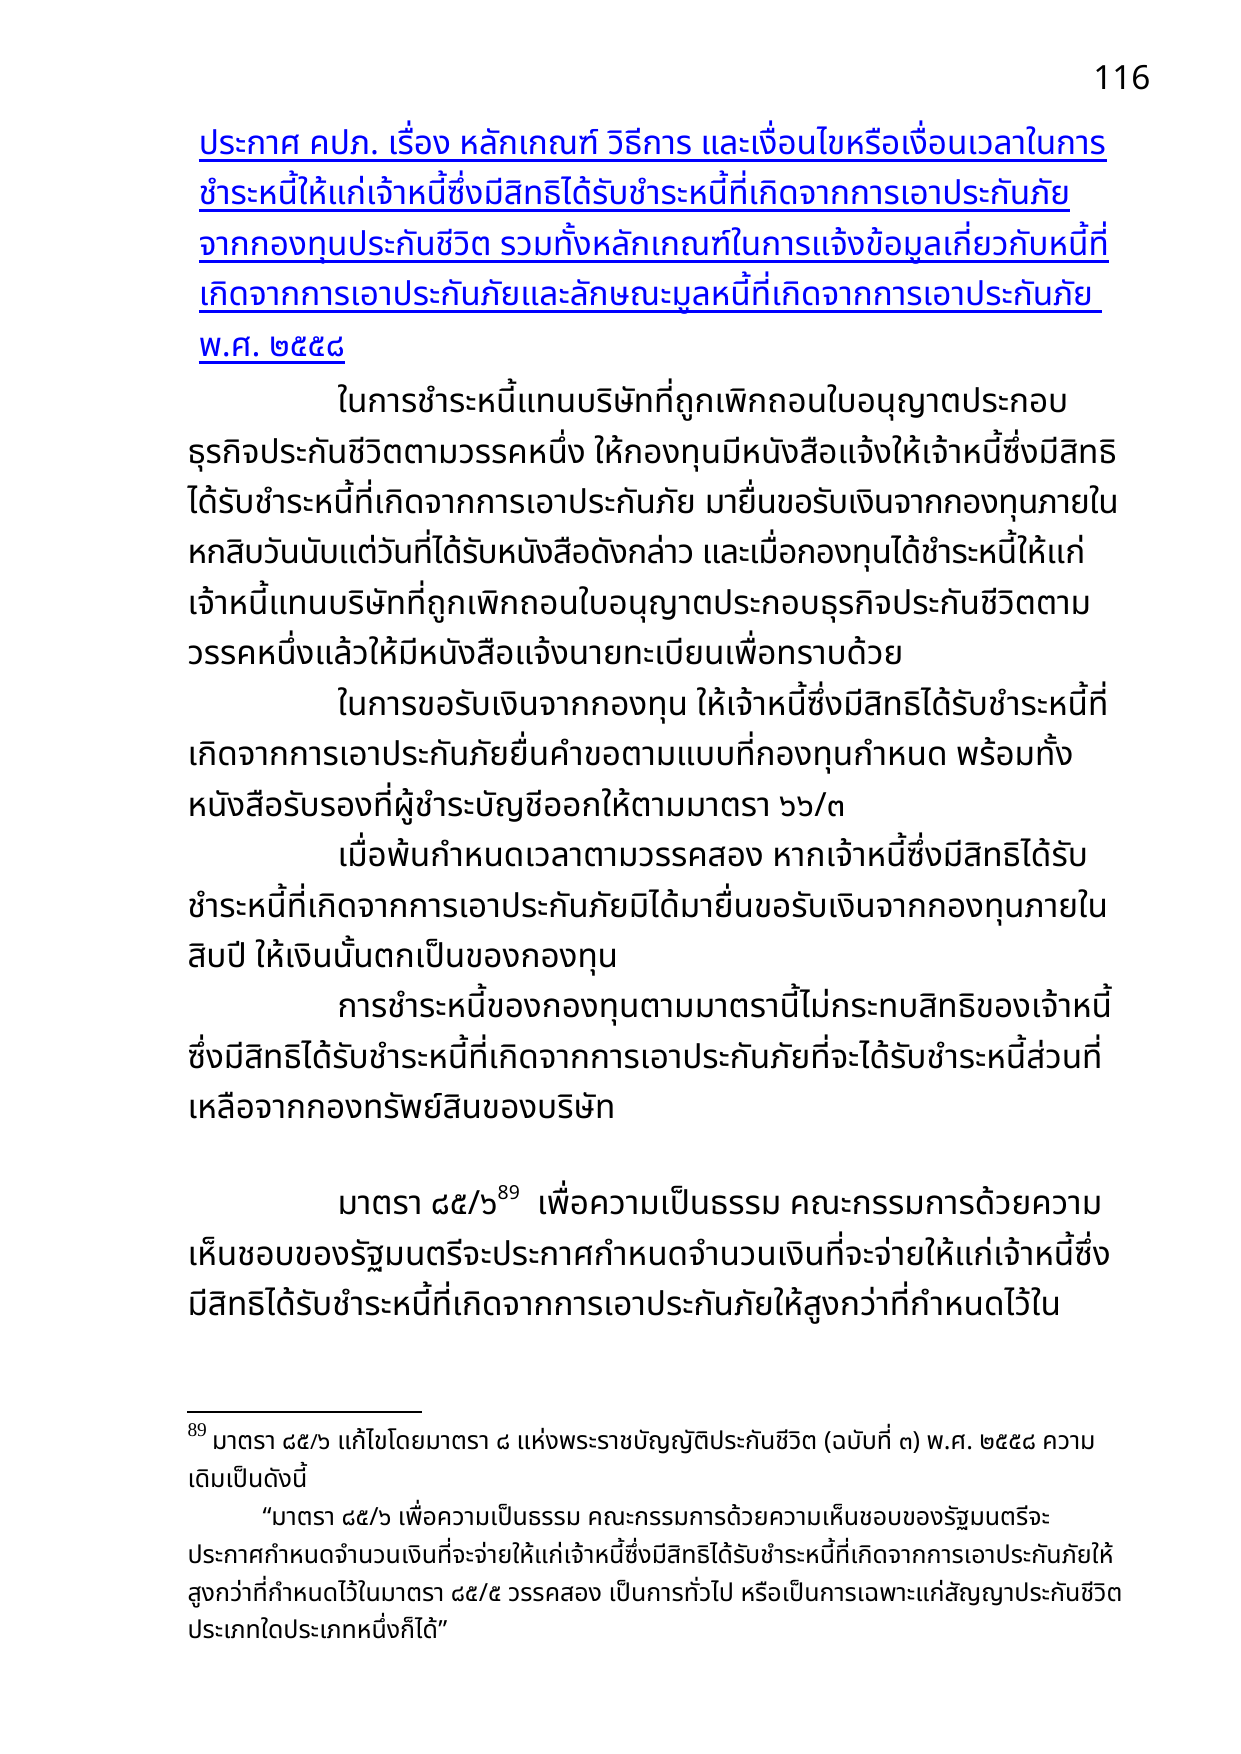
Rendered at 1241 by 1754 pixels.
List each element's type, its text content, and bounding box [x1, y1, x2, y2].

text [187, 1179, 1125, 1331]
text ในการขอรับเงินจากกองทุน ให้เจ้าหนี้ซึ่งมีสิทธิได้รับชำระหนี้ที่เกิดจากการเอาประกันภัยยื่นคำขอตามแบบที่กองทุนกำหนด พร้อมทั้งหนังสือรับรองที่ผู้ชำระบัญชีออกให้ตามมาตรา ๖๖/๓ [187, 680, 1125, 831]
text ในการชำระหนี้แทนบริษัทที่ถูกเพิกถอนใบอนุญาตประกอบธุรกิจประกันชีวิตตามวรรคหนึ่ง ให้กองทุนมีหนังสือแจ้งให้เจ้าหนี้ซึ่งมีสิทธิได้รับชำระหนี้ที่เกิดจากการเอาประกันภัย มายื่นขอรับเงินจากกองทุนภายในหกสิบวันนับแต่วันที่ได้รับหนังสือดังกล่าว และเมื่อกองทุนได้ชำระหนี้ให้แก่เจ้าหนี้แทนบริษัทที่ถูกเพิกถอนใบอนุญาตประกอบธุรกิจประกันชีวิตตามวรรคหนึ่งแล้วให้มีหนังสือแจ้งนายทะเบียนเพื่อทราบด้วย [187, 377, 1125, 680]
text เมื่อพ้นกำหนดเวลาตามวรรคสอง หากเจ้าหนี้ซึ่งมีสิทธิได้รับชำระหนี้ที่เกิดจากการเอาประกันภัยมิได้มายื่นขอรับเงินจากกองทุนภายในสิบปี ให้เงินนั้นตกเป็นของกองทุน [187, 831, 1125, 982]
table_header ประกาศ คปภ. เรื่อง หลักเกณฑ์ วิธีการ และเงื่อนไขหรือเงื่อนเวลาในการชำระหนี้ให้แก่เจ้าหนี้ซึ่งมีสิทธิได้รับชำระหนี้ที่เกิดจากการเอาประกันภัยจากกองทุนประกันชีวิต รวมทั้งหลักเกณฑ์ในการแจ้งข้อมูลเกี่ยวกับหนี้ที่เกิดจากการเอาประกันภัยและลักษณะมูลหนี้ที่เกิดจากการเอาประกันภัย พ.ศ. ๒๕๕๘ [187, 112, 1125, 377]
text การชำระหนี้ของกองทุนตามมาตรานี้ไม่กระทบสิทธิของเจ้าหนี้ซึ่งมีสิทธิได้รับชำระหนี้ที่เกิดจากการเอาประกันภัยที่จะได้รับชำระหนี้ส่วนที่เหลือจากกองทรัพย์สินของบริษัท [187, 982, 1125, 1134]
